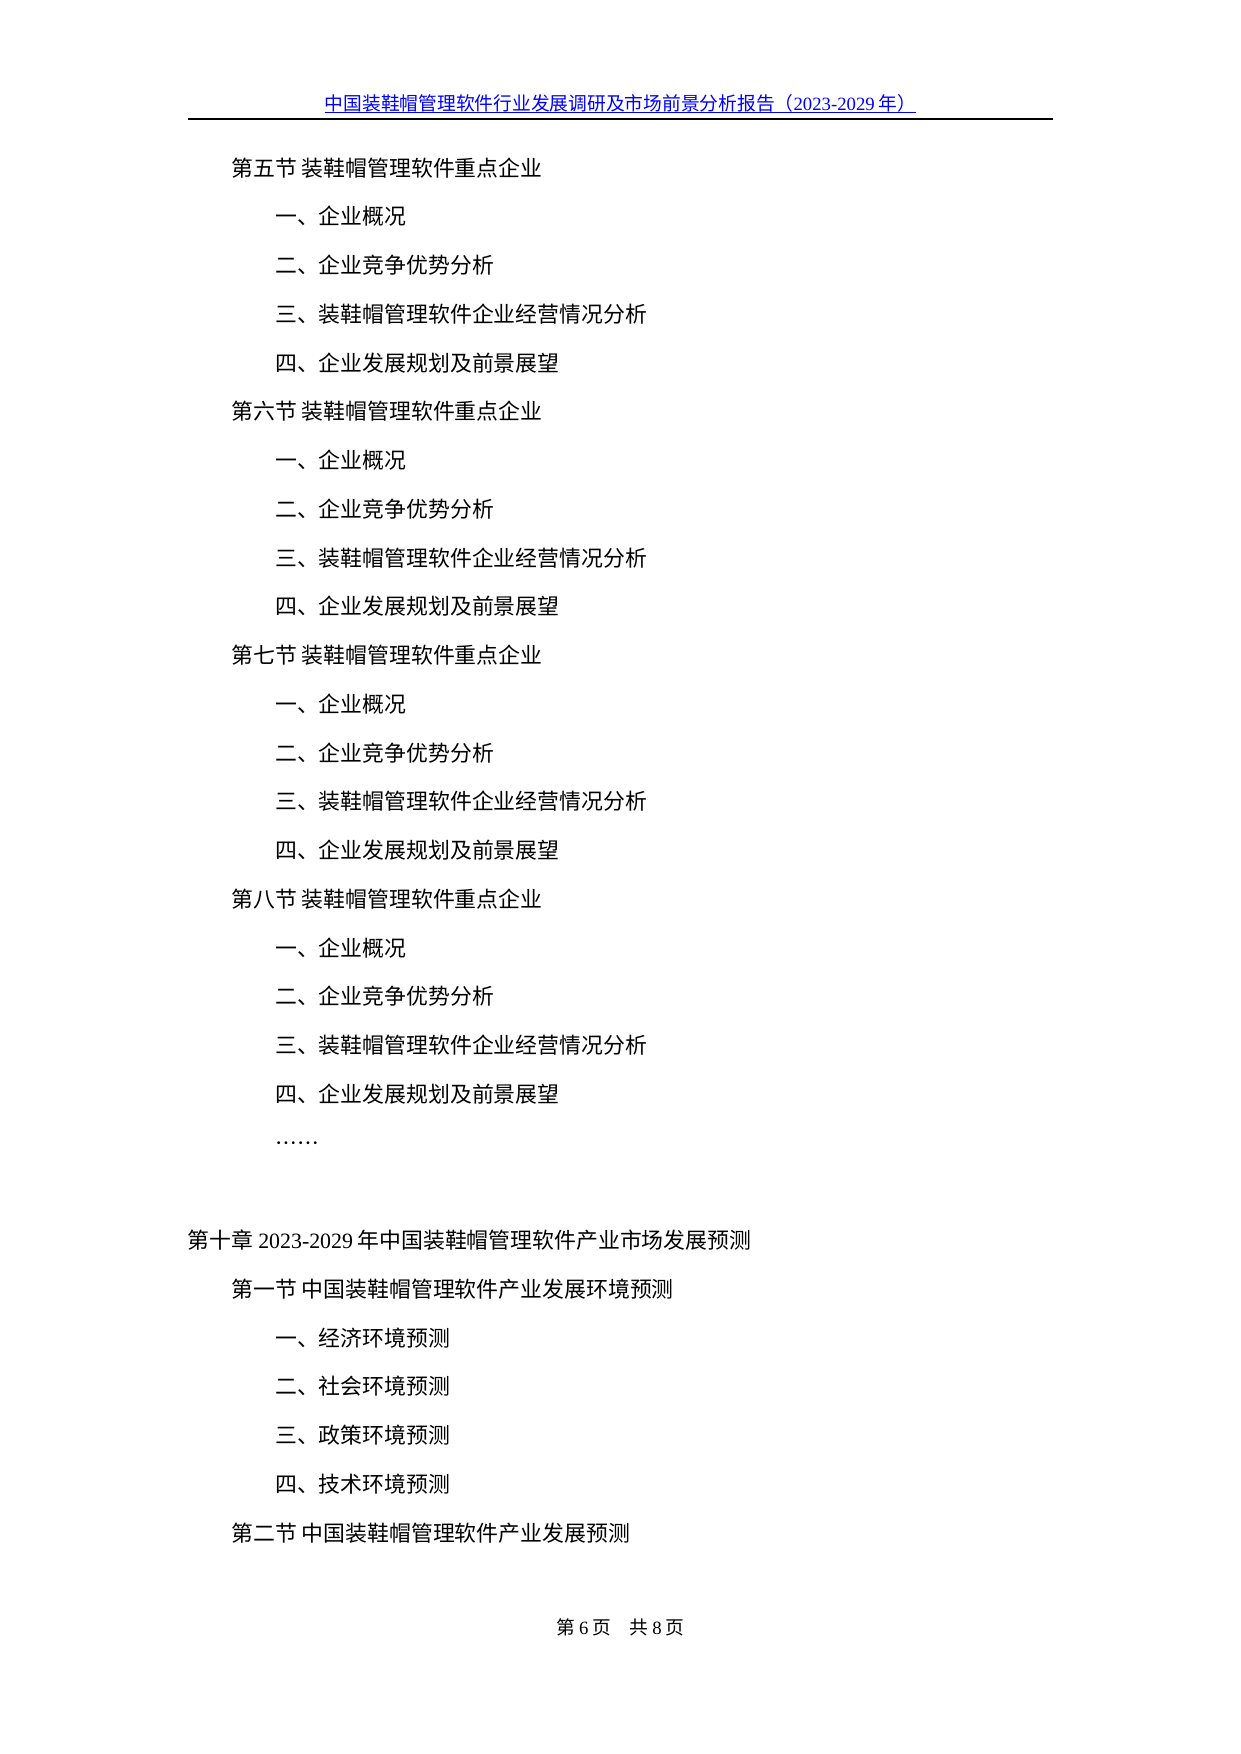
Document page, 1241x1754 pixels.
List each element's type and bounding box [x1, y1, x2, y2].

text [187, 150, 1053, 1548]
